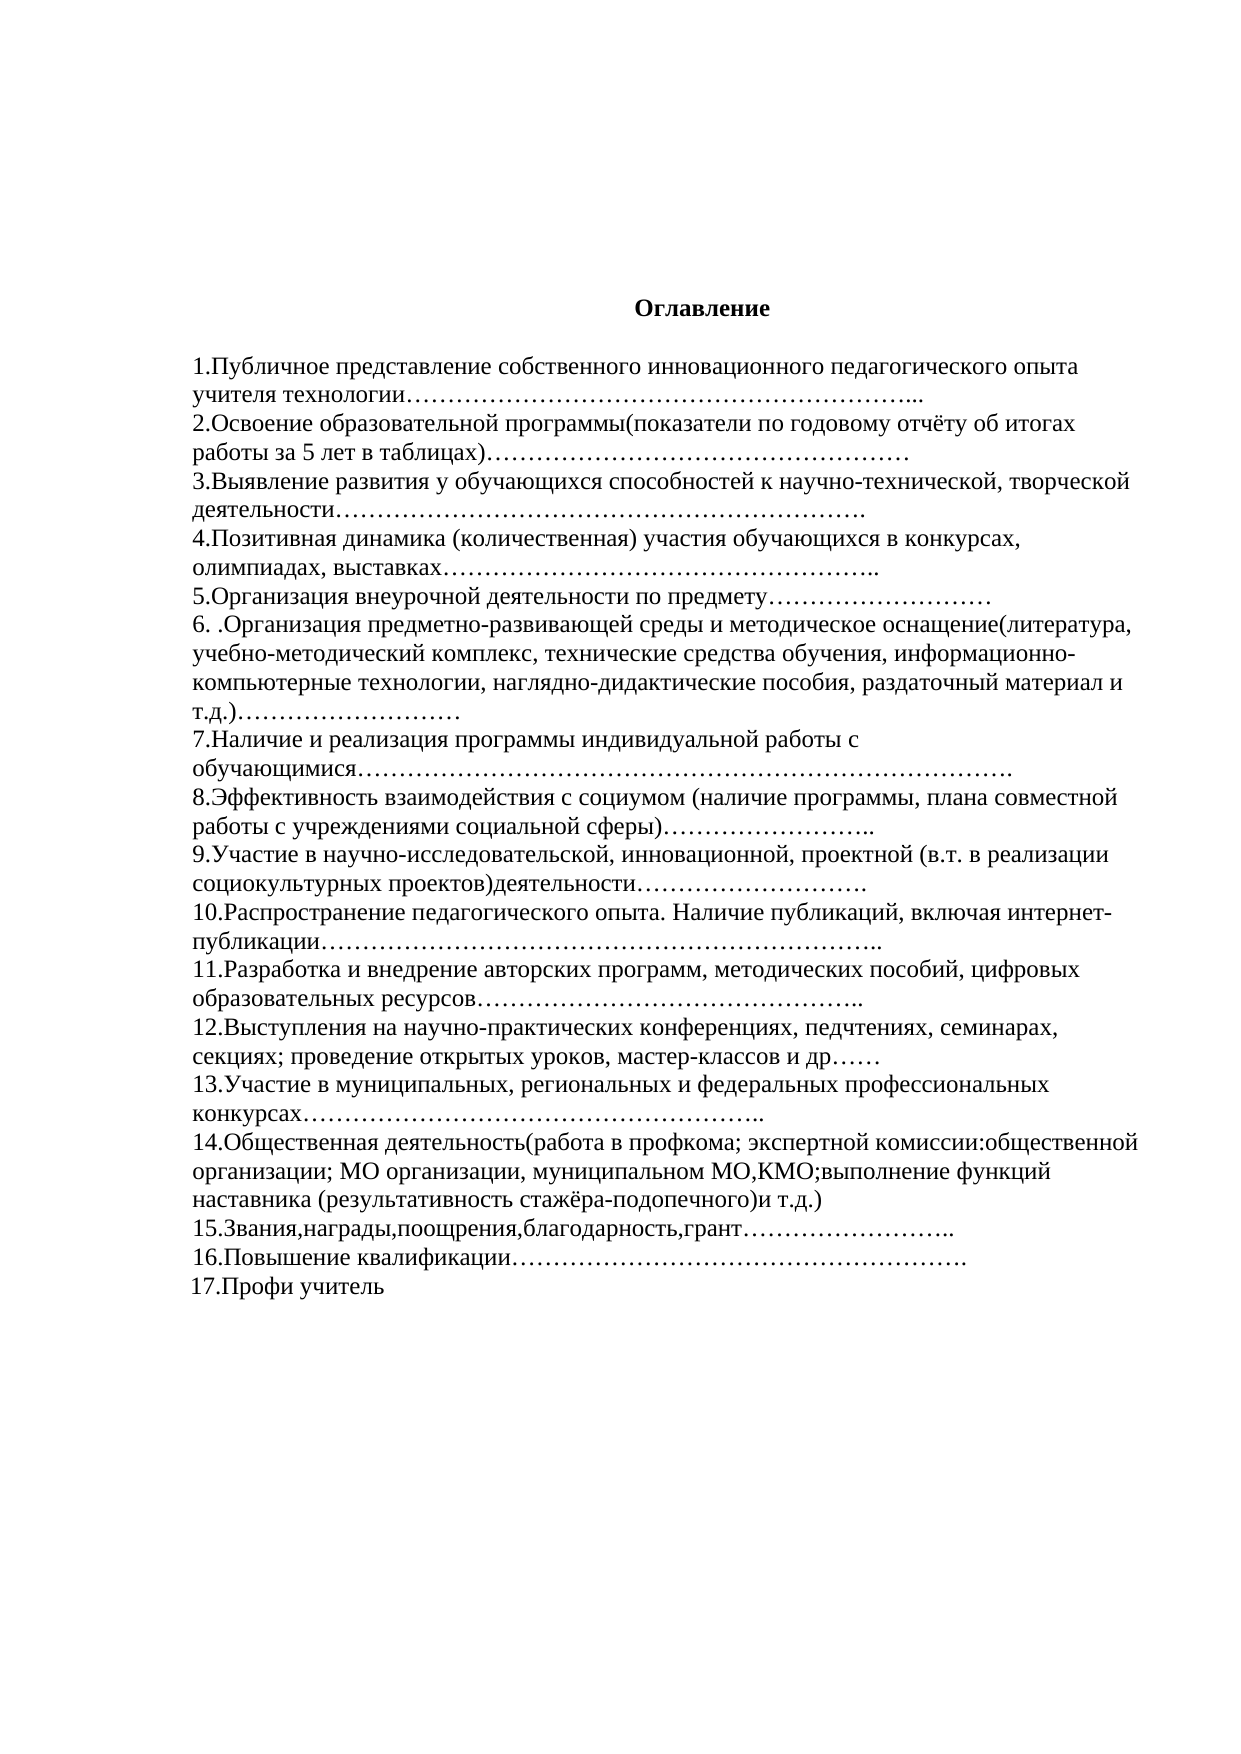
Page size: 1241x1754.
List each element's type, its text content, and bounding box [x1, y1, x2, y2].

text 16.Повышение квалификации………………………………………………. [192, 1242, 1152, 1271]
text 5.Организация внеурочной деятельности по предмету……………………… [192, 581, 1152, 609]
text 9.Участие в научно-исследовательской, инновационной, проектной (в.т. в реализации социокультурных проектов)деятельности………………………. [192, 839, 1152, 897]
text 15.Звания,награды,поощрения,благодарность,грант…………………….. [192, 1213, 1152, 1242]
text 2.Освоение образовательной программы(показатели по годовому отчёту об итогах работы за 5 лет в таблицах)…………………………………………… [192, 408, 1152, 466]
text 7.Наличие и реализация программы индивидуальной работы с обучающимися……………………………………………………………………. [192, 724, 1152, 782]
text 11.Разработка и внедрение авторских программ, методических пособий, цифровых образовательных ресурсов……………………………………….. [192, 954, 1152, 1012]
text 17.Профи учитель [177, 1271, 1152, 1299]
text 8.Эффективность взаимодействия с социумом (наличие программы, плана совместной работы с учреждениями социальной сферы)…………………….. [192, 782, 1152, 839]
text 4.Позитивная динамика (количественная) участия обучающихся в конкурсах, олимпиадах, выставках…………………………………………….. [192, 523, 1152, 581]
text 13.Участие в муниципальных, региональных и федеральных профессиональных конкурсах……………………………………………….. [192, 1069, 1152, 1127]
text 10.Распространение педагогического опыта. Наличие публикаций, включая интернет-публикации………………………………………………………….. [192, 897, 1152, 954]
text 12.Выступления на научно-практических конференциях, педчтениях, семинарах, секциях; проведение открытых уроков, мастер-классов и др…… [192, 1012, 1152, 1069]
text 14.Общественная деятельность(работа в профкома; экспертной комиссии:общественной организации; МО организации, муниципальном МО,КМО;выполнение функций наставника (результативность стажёра-подопечного)и т.д.) [192, 1127, 1152, 1213]
text 1.Публичное представление собственного инновационного педагогического опыта учителя технологии……………………………………………………... [192, 351, 1152, 408]
text 3.Выявление развития у обучающихся способностей к научно-технической, творческой деятельности………………………………………………………. [192, 466, 1152, 523]
text 6. .Организация предметно-развивающей среды и методическое оснащение(литература, учебно-методический комплекс, технические средства обучения, информационно-компьютерные технологии, наглядно-дидактические пособия, раздаточный материал и т.д.)……………………… [192, 609, 1152, 724]
list Оглавление [252, 293, 1152, 322]
